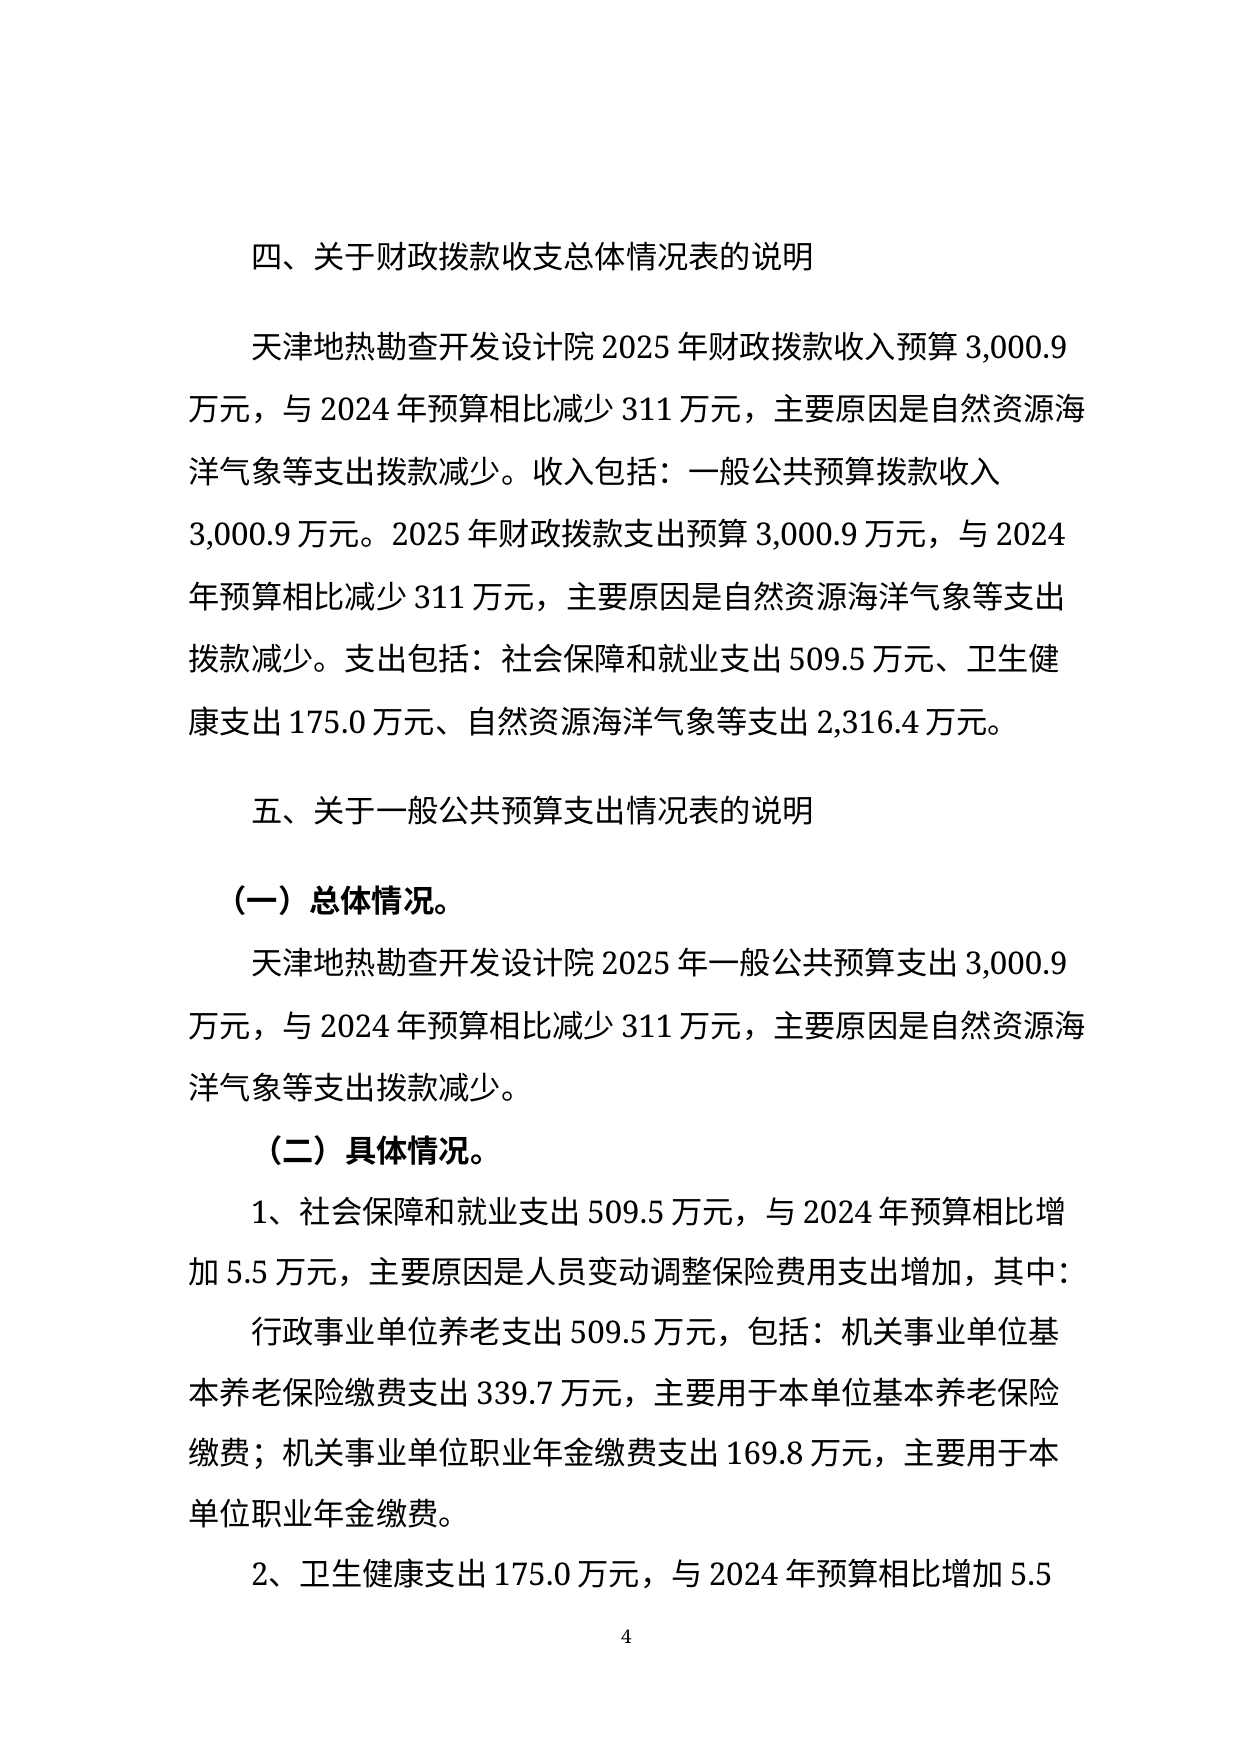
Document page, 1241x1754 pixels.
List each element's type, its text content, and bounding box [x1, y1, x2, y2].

text 天津地热勘查开发设计院2025年一般公共预算支出3,000.9万元，与2024年预算相比减少311万元，主要原因是自然资源海洋气象等支出拨款减少。 [188, 925, 1087, 1112]
subtitle 五、关于一般公共预算支出情况表的说明 [188, 773, 1087, 835]
text （二）具体情况。 [188, 1112, 1087, 1175]
subtitle 四、关于财政拨款收支总体情况表的说明 [188, 218, 1087, 281]
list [188, 1537, 1087, 1598]
text 天津地热勘查开发设计院2025年财政拨款收入预算3,000.9万元，与2024年预算相比减少311万元，主要原因是自然资源海洋气象等支出拨款减少。收入包括：一般公共预算拨款收入3,000.9万元。2025年财政拨款支出预算3,000.9万元，与2024年预算相比减少311万元，主要原因是自然资源海洋气象等支出拨款减少。支出包括：社会保障和就业支出509.5万元、卫生健康支出175.0万元、自然资源海洋气象等支出2,316.4万元。 [188, 308, 1087, 746]
text 行政事业单位养老支出509.5万元，包括：机关事业单位基本养老保险缴费支出339.7万元，主要用于本单位基本养老保险缴费；机关事业单位职业年金缴费支出169.8万元，主要用于本单位职业年金缴费。 [188, 1296, 1087, 1537]
list 社会保障和就业支出509.5万元，与2024年预算相比增加5.5万元，主要原因是人员变动调整保险费用支出增加，其中： [188, 1175, 1087, 1296]
text （一）总体情况。 [215, 862, 1087, 925]
